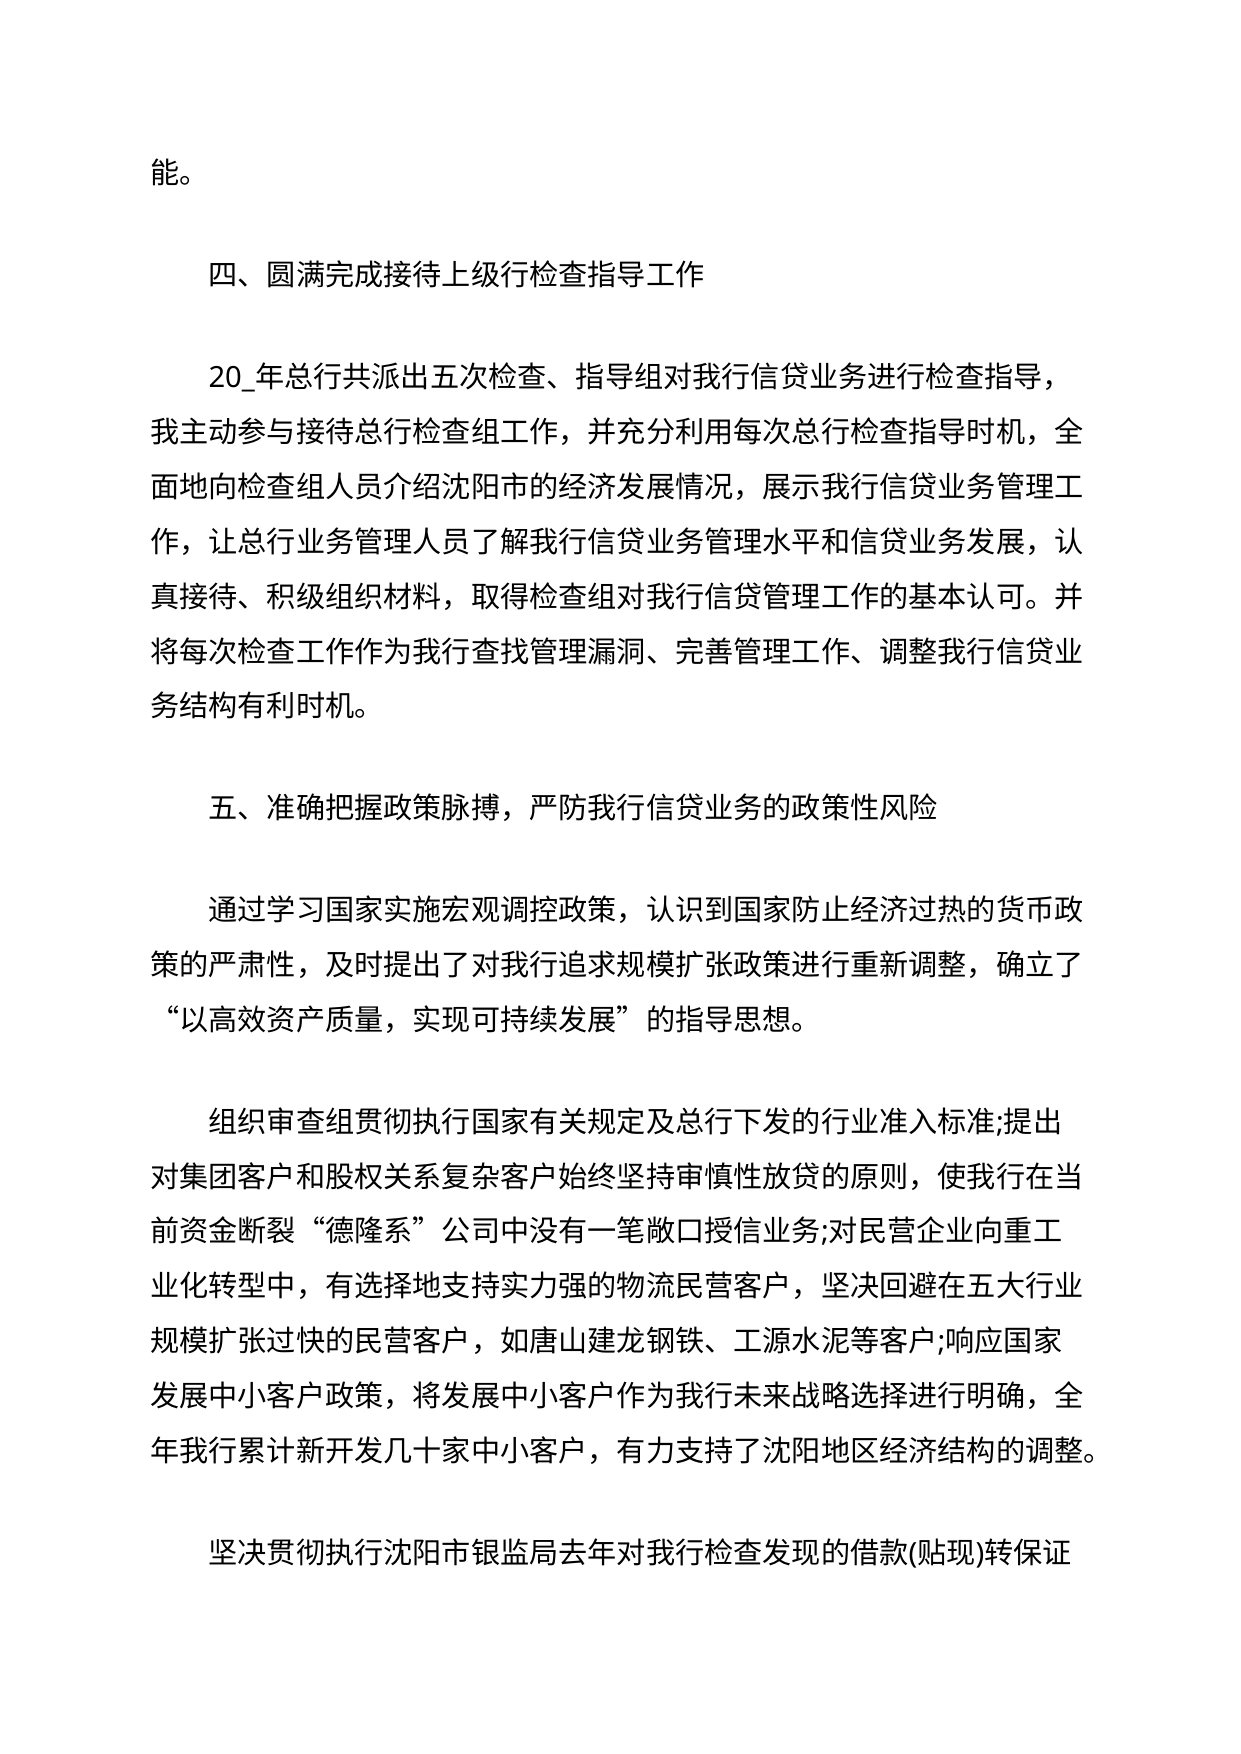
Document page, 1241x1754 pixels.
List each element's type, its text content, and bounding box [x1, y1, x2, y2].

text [150, 1529, 1090, 1572]
text 四、圆满完成接待上级行检查指导工作 [150, 252, 1090, 294]
text 组织审查组贯彻执行国家有关规定及总行下发的行业准入标准;提出对集团客户和股权关系复杂客户始终坚持审慎性放贷的原则，使我行在当前资金断裂“德隆系”公司中没有一笔敞口授信业务;对民营企业向重工业化转型中，有选择地支持实力强的物流民营客户，坚决回避在五大行业规模扩张过快的民营客户，如唐山建龙钢铁、工源水泥等客户;响应国家发展中小客户政策，将发展中小客户作为我行未来战略选择进行明确，全年我行累计新开发几十家中小客户，有力支持了沈阳地区经济结构的调整。 [150, 1098, 1090, 1470]
text 20_年总行共派出五次检查、指导组对我行信贷业务进行检查指导，我主动参与接待总行检查组工作，并充分利用每次总行检查指导时机，全面地向检查组人员介绍沈阳市的经济发展情况，展示我行信贷业务管理工作，让总行业务管理人员了解我行信贷业务管理水平和信贷业务发展，认真接待、积级组织材料，取得检查组对我行信贷管理工作的基本认可。并将每次检查工作作为我行查找管理漏洞、完善管理工作、调整我行信贷业务结构有利时机。 [150, 353, 1090, 725]
text 五、准确把握政策脉搏，严防我行信贷业务的政策性风险 [150, 785, 1090, 827]
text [150, 150, 1090, 192]
text 通过学习国家实施宏观调控政策，认识到国家防止经济过热的货币政策的严肃性，及时提出了对我行追求规模扩张政策进行重新调整，确立了“以高效资产质量，实现可持续发展”的指导思想。 [150, 887, 1090, 1039]
